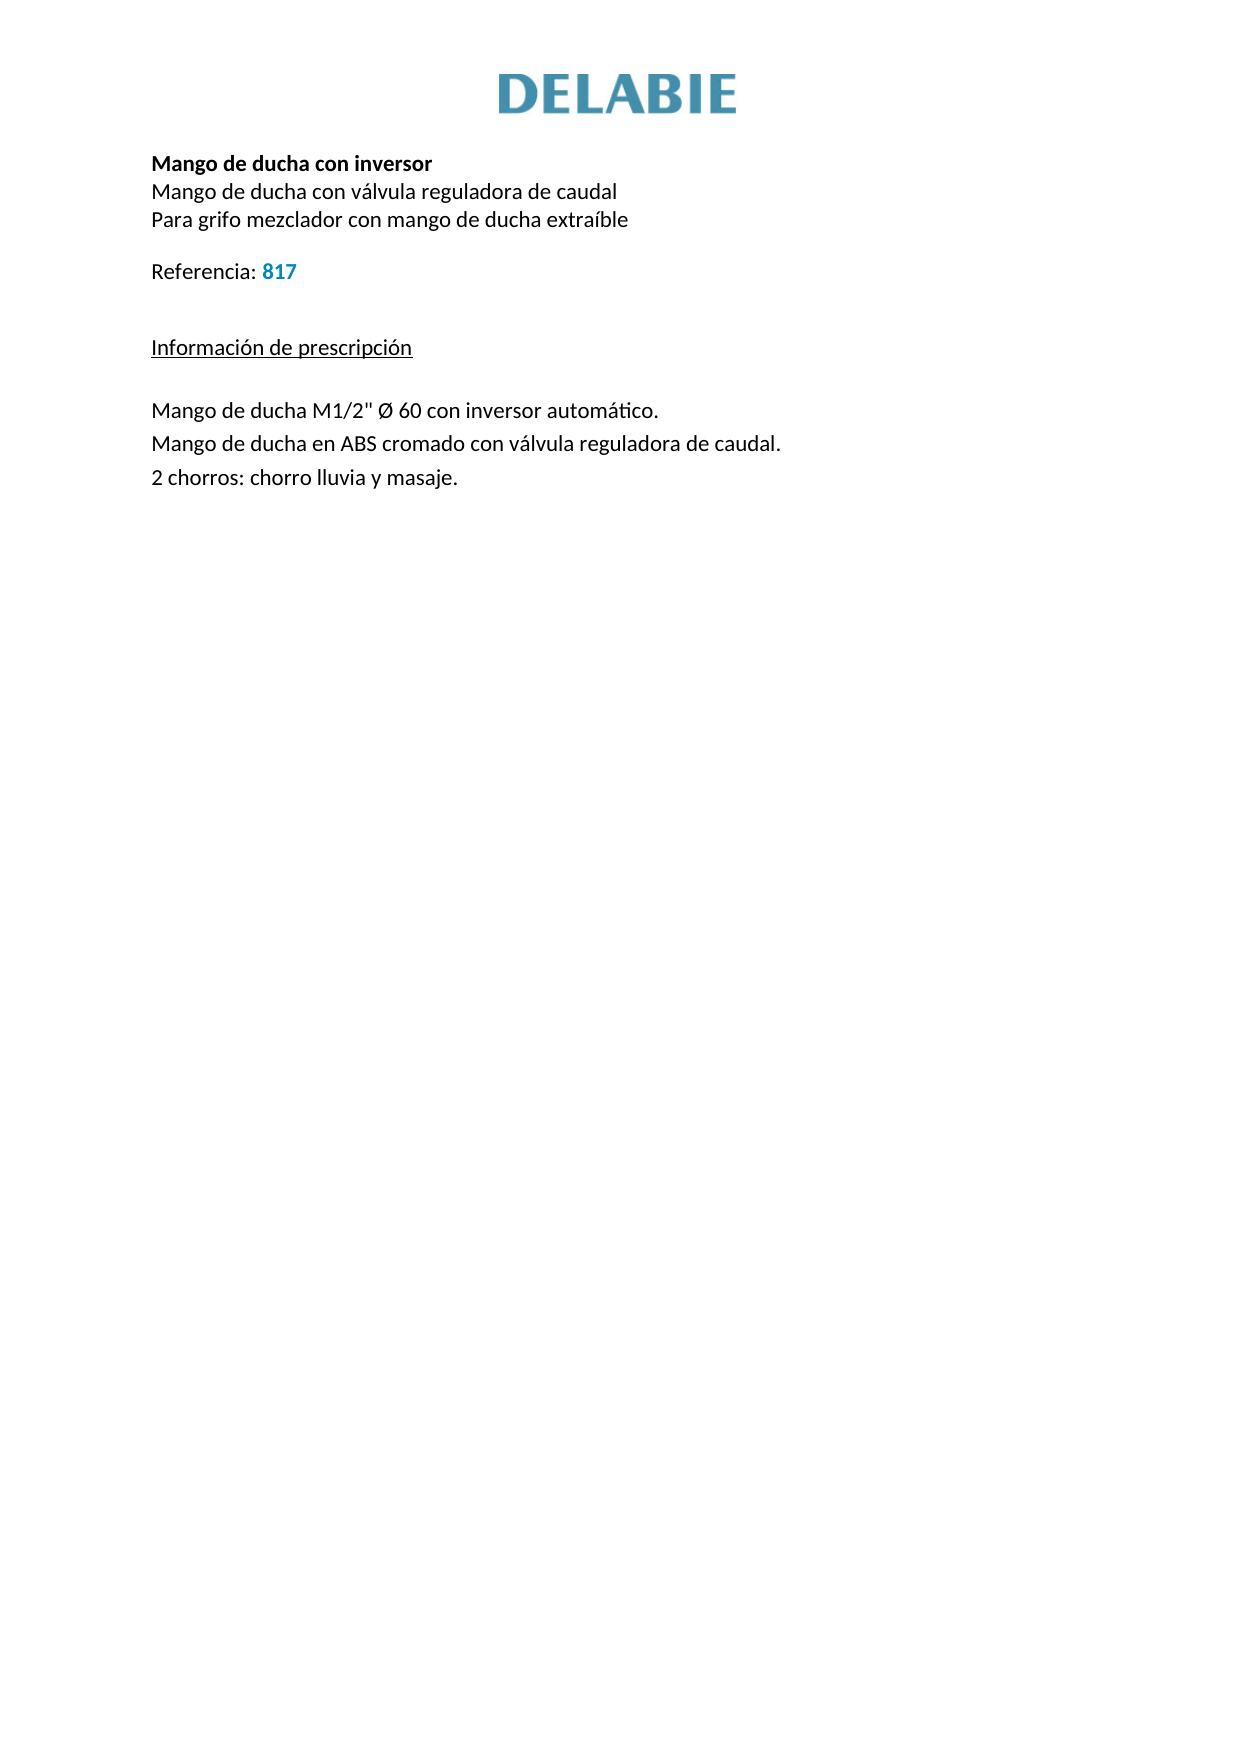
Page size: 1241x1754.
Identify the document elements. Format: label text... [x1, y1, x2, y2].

text Información de prescripción [151, 333, 1084, 361]
picture [497, 74, 738, 114]
text Mango de ducha con válvula reguladora de caudal [151, 177, 1084, 205]
text Mango de ducha M1/2" Ø 60 con inversor automático. [151, 396, 1084, 424]
text 2 chorros: chorro lluvia y masaje. [151, 463, 1084, 491]
text Referencia: 817 [151, 257, 1084, 285]
text Para grifo mezclador con mango de ducha extraíble [151, 205, 1084, 233]
text Mango de ducha en ABS cromado con válvula reguladora de caudal. [151, 429, 1084, 458]
text Mango de ducha con inversor [151, 149, 1084, 177]
